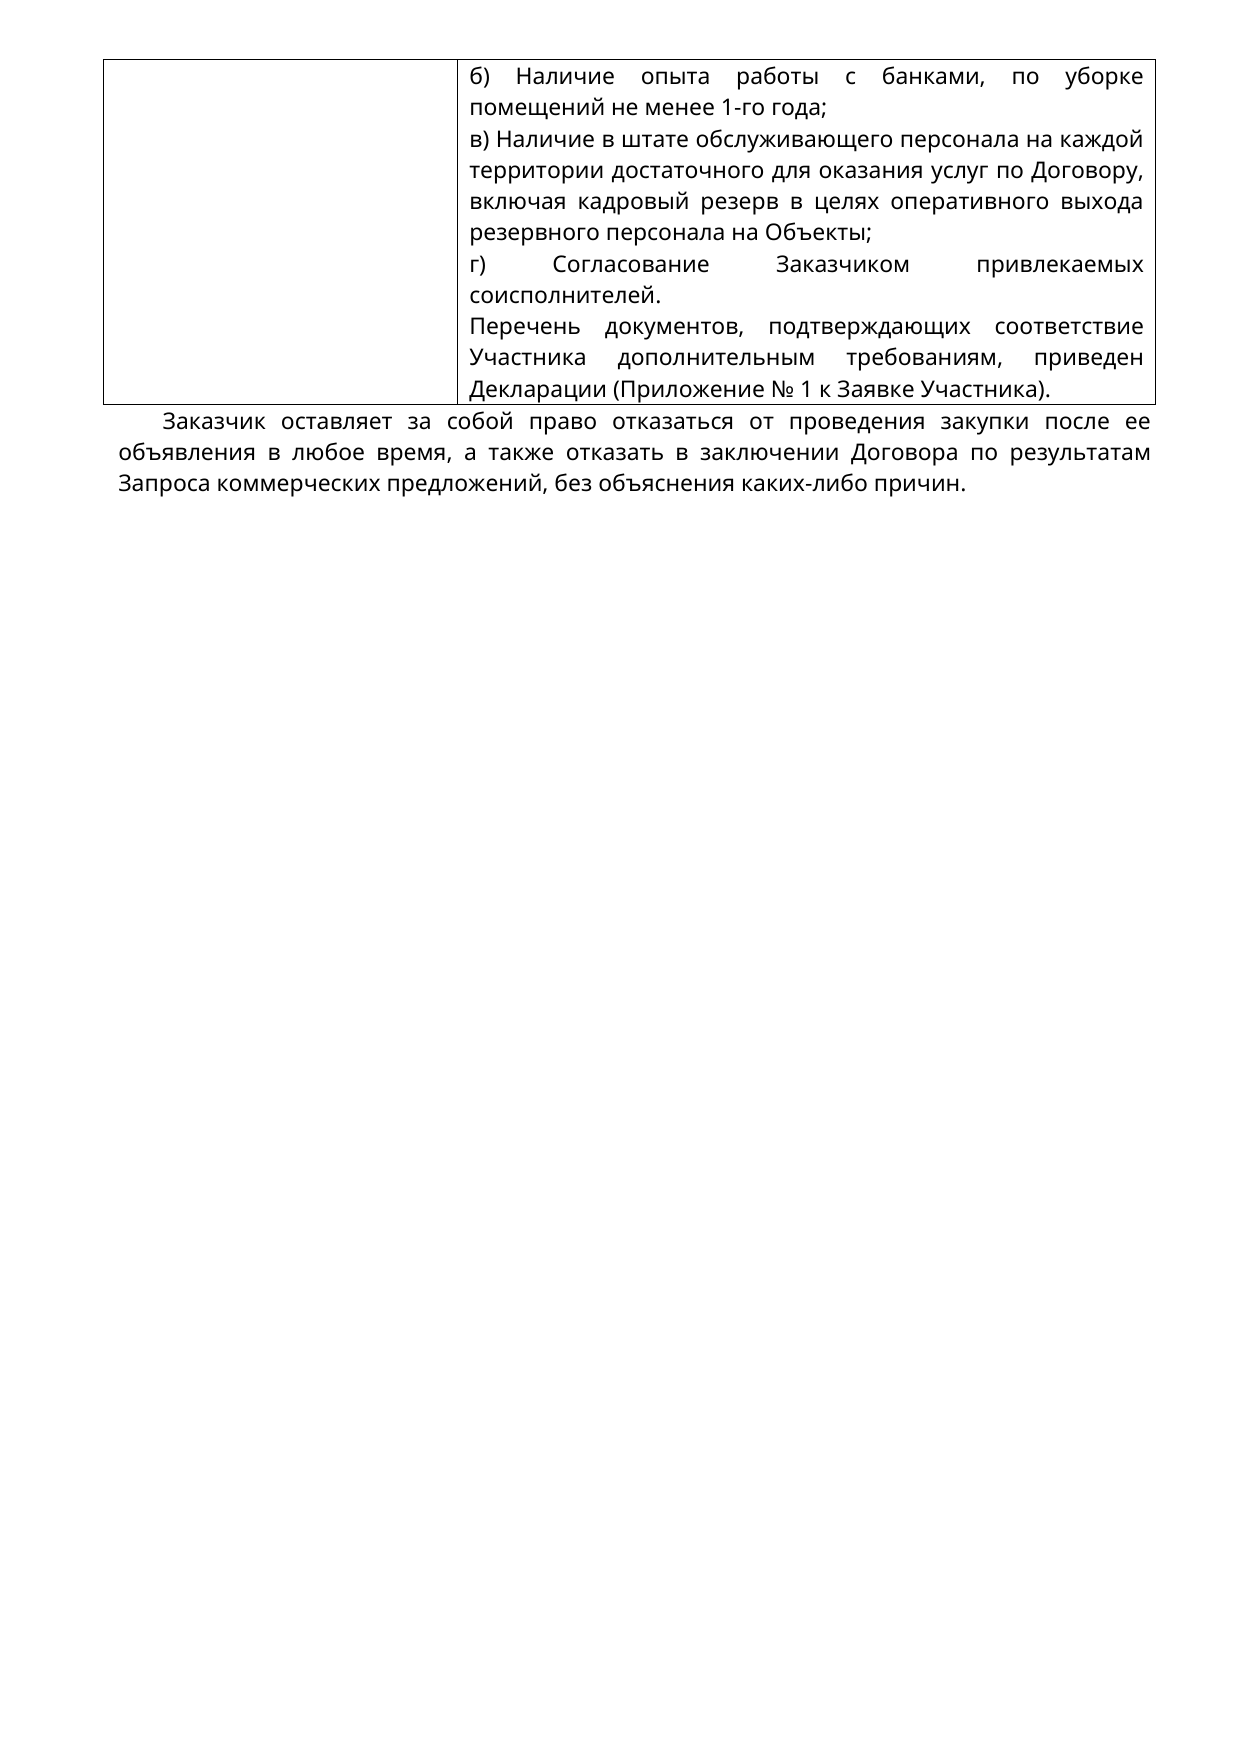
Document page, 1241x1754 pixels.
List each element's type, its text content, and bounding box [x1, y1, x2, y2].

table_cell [104, 60, 457, 404]
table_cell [458, 60, 1155, 404]
text Заказчик оставляет за собой право отказаться от проведения закупки после ее объявления в любое время, а также отказать в заключении Договора по результатам Запроса коммерческих предложений, без объяснения каких-либо причин. [118, 405, 1152, 499]
